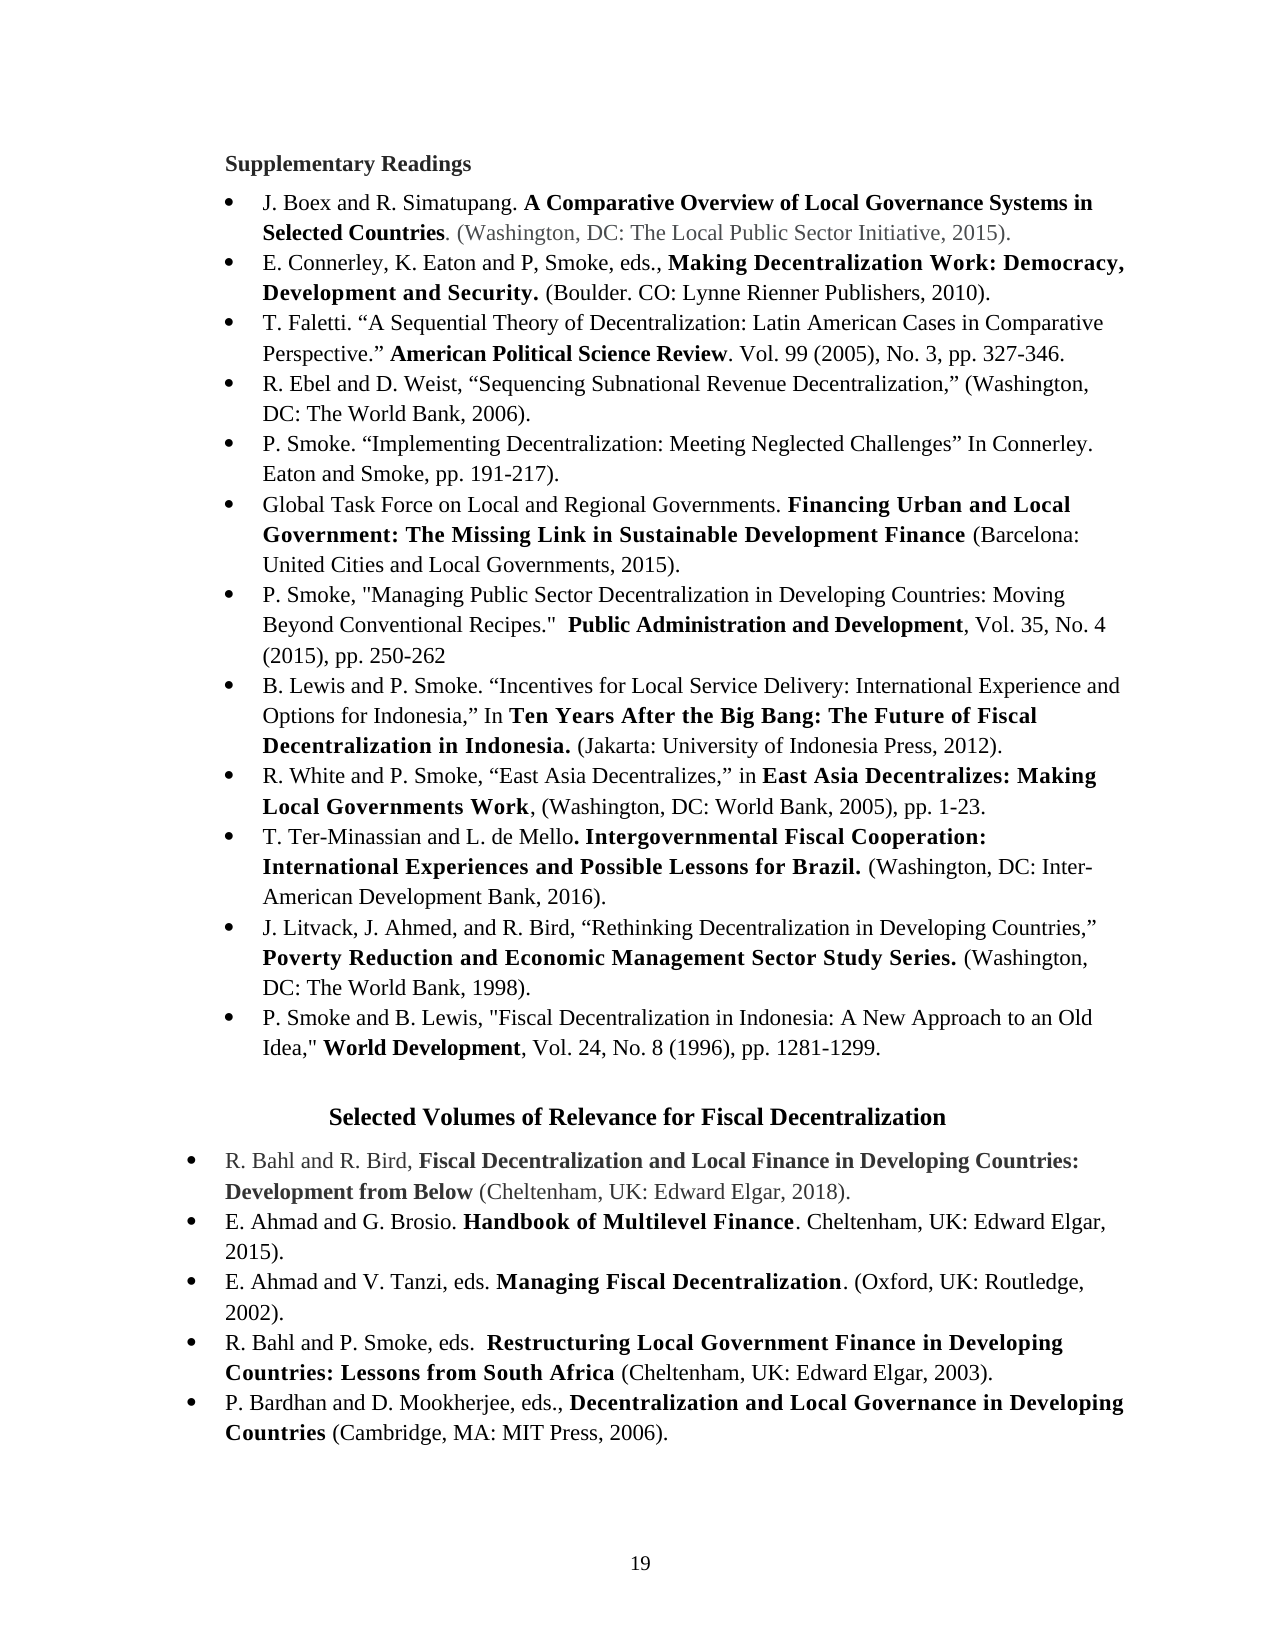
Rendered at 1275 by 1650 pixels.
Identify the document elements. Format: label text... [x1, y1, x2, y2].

list E. Connerley, K. Eaton and P, Smoke, eds., Making Decentralization Work: Democracy, Development and Security. (Boulder. CO: Lynne Rienner Publishers, 2010). [225, 249, 1125, 306]
list P. Smoke. “Implementing Decentralization: Meeting Neglected Challenges” In Connerley. Eaton and Smoke, pp. 191-217). [225, 430, 1125, 487]
list J. Litvack, J. Ahmed, and R. Bird, “Rethinking Decentralization in Developing Countries,” Poverty Reduction and Economic Management Sector Study Series. (Washington, DC: The World Bank, 1998). [225, 913, 1125, 1000]
list P. Bardhan and D. Mookherjee, eds., Decentralization and Local Governance in Developing Countries (Cambridge, MA: MIT Press, 2006). [187, 1389, 1125, 1446]
list T. Faletti. “A Sequential Theory of Decentralization: Latin American Cases in Comparative Perspective.” American Political Science Review. Vol. 99 (2005), No. 3, pp. 327-346. [225, 309, 1125, 366]
list E. Ahmad and G. Brosio. Handbook of Multilevel Finance. Cheltenham, UK: Edward Elgar, 2015). [187, 1208, 1125, 1264]
list B. Lewis and P. Smoke. “Incentives for Local Service Delivery: International Experience and Options for Indonesia,” In Ten Years After the Big Bang: The Future of Fiscal Decentralization in Indonesia. (Jakarta: University of Indonesia Press, 2012). [225, 672, 1125, 759]
list R. White and P. Smoke, “East Asia Decentralizes,” in East Asia Decentralizes: Making Local Governments Work, (Washington, DC: World Bank, 2005), pp. 1-23. [225, 762, 1125, 819]
list P. Smoke and B. Lewis, "Fiscal Decentralization in Indonesia: A New Approach to an Old Idea," World Development, Vol. 24, No. 8 (1996), pp. 1281-1299. [225, 1004, 1125, 1061]
subtitle Selected Volumes of Relevance for Fiscal Decentralization [150, 1102, 1125, 1131]
list J. Boex and R. Simatupang. A Comparative Overview of Local Governance Systems in Selected Countries. (Washington, DC: The Local Public Sector Initiative, 2015). [225, 188, 1125, 245]
subtitle Supplementary Readings [150, 150, 1125, 176]
list Global Task Force on Local and Regional Governments. Financing Urban and Local Government: The Missing Link in Sustainable Development Finance (Barcelona: United Cities and Local Governments, 2015). [225, 491, 1125, 577]
list R. Bahl and R. Bird, Fiscal Decentralization and Local Finance in Developing Countries: Development from Below (Cheltenham, UK: Edward Elgar, 2018). [187, 1148, 1125, 1204]
list R. Bahl and P. Smoke, eds. Restructuring Local Government Finance in Developing Countries: Lessons from South Africa (Cheltenham, UK: Edward Elgar, 2003). [187, 1329, 1125, 1385]
list T. Ter-Minassian and L. de Mello. Intergovernmental Fiscal Cooperation: International Experiences and Possible Lessons for Brazil. (Washington, DC: Inter-American Development Bank, 2016). [225, 823, 1125, 910]
list R. Ebel and D. Weist, “Sequencing Subnational Revenue Decentralization,” (Washington, DC: The World Bank, 2006). [225, 370, 1125, 426]
list P. Smoke, "Managing Public Sector Decentralization in Developing Countries: Moving Beyond Conventional Recipes." Public Administration and Development, Vol. 35, No. 4 (2015), pp. 250-262 [225, 581, 1125, 668]
list E. Ahmad and V. Tanzi, eds. Managing Fiscal Decentralization. (Oxford, UK: Routledge, 2002). [187, 1268, 1125, 1325]
